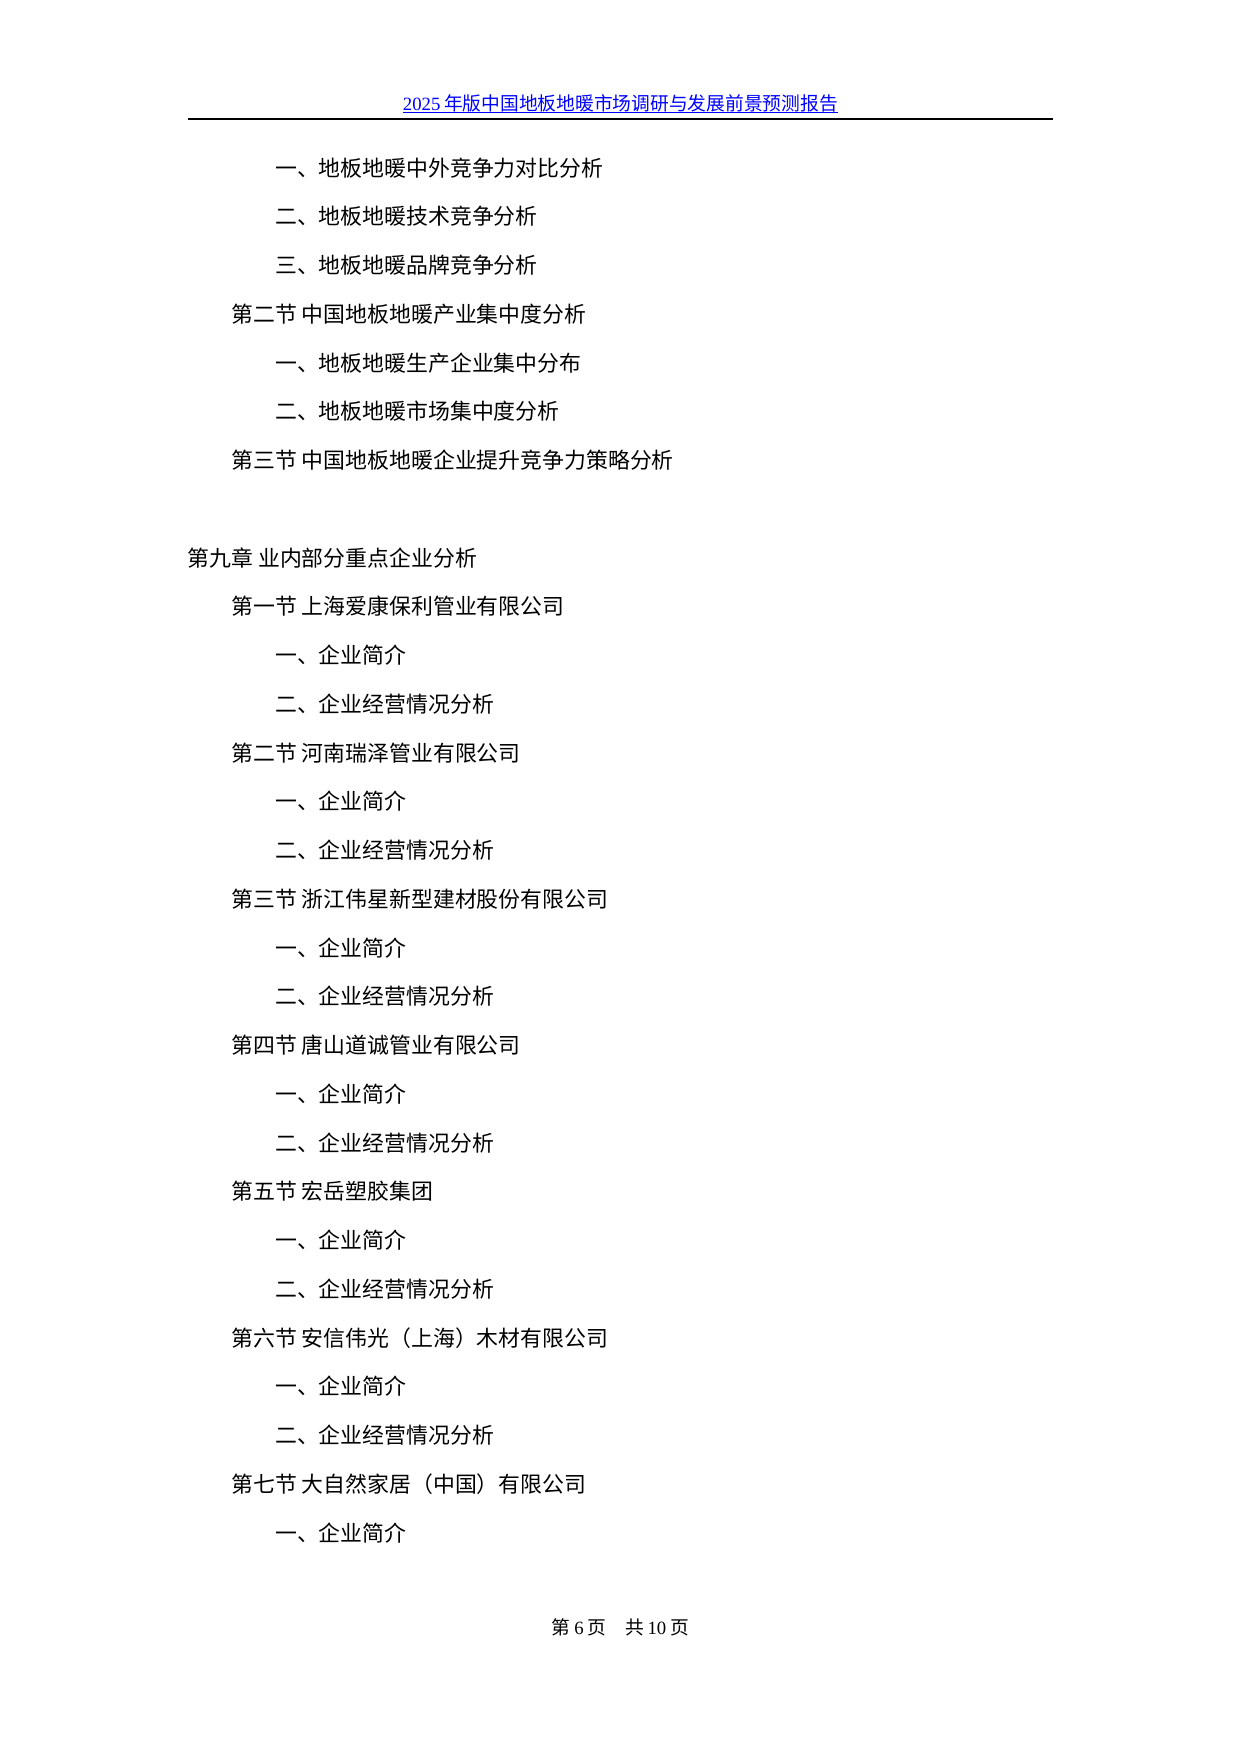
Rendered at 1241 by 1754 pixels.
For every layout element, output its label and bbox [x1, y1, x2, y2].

text [187, 150, 1053, 1548]
